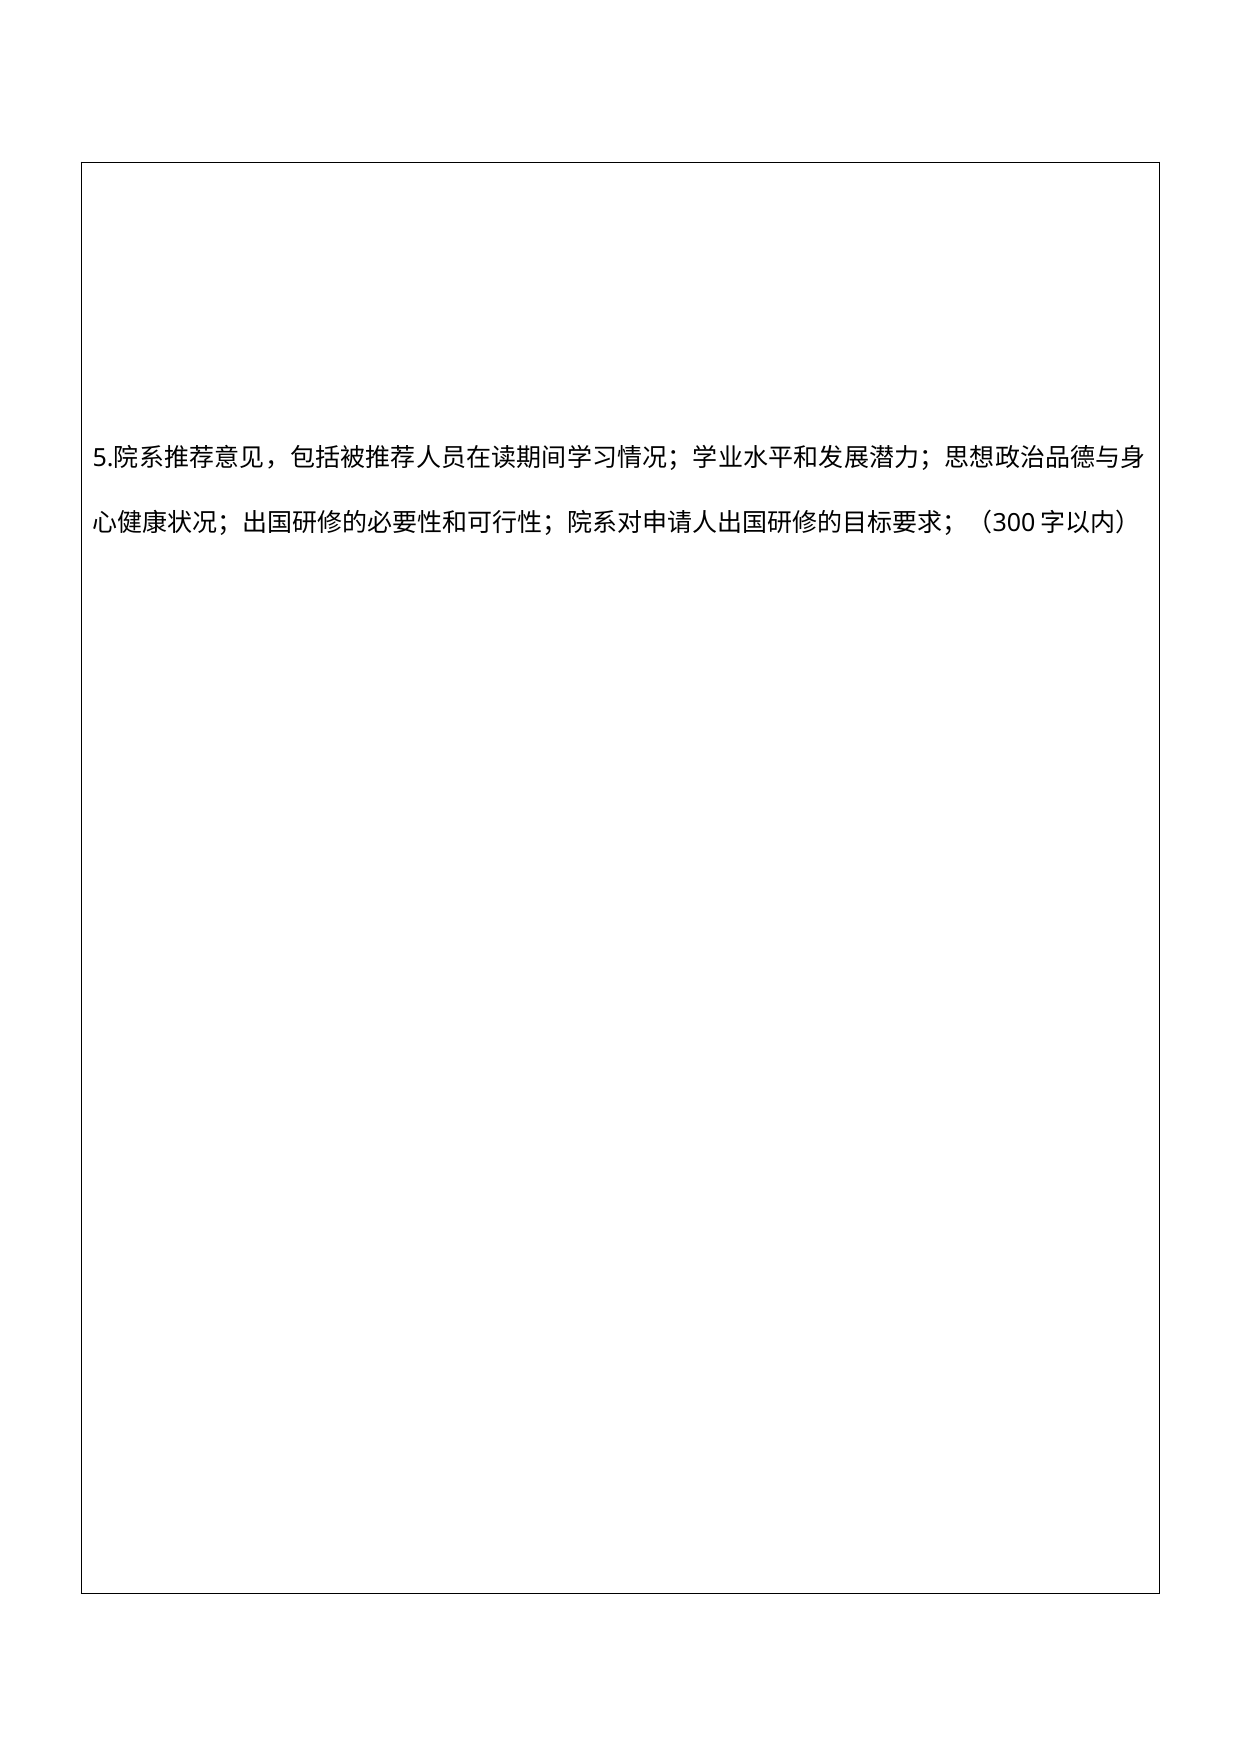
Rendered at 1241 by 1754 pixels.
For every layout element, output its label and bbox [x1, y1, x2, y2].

table_cell [82, 163, 1159, 1593]
